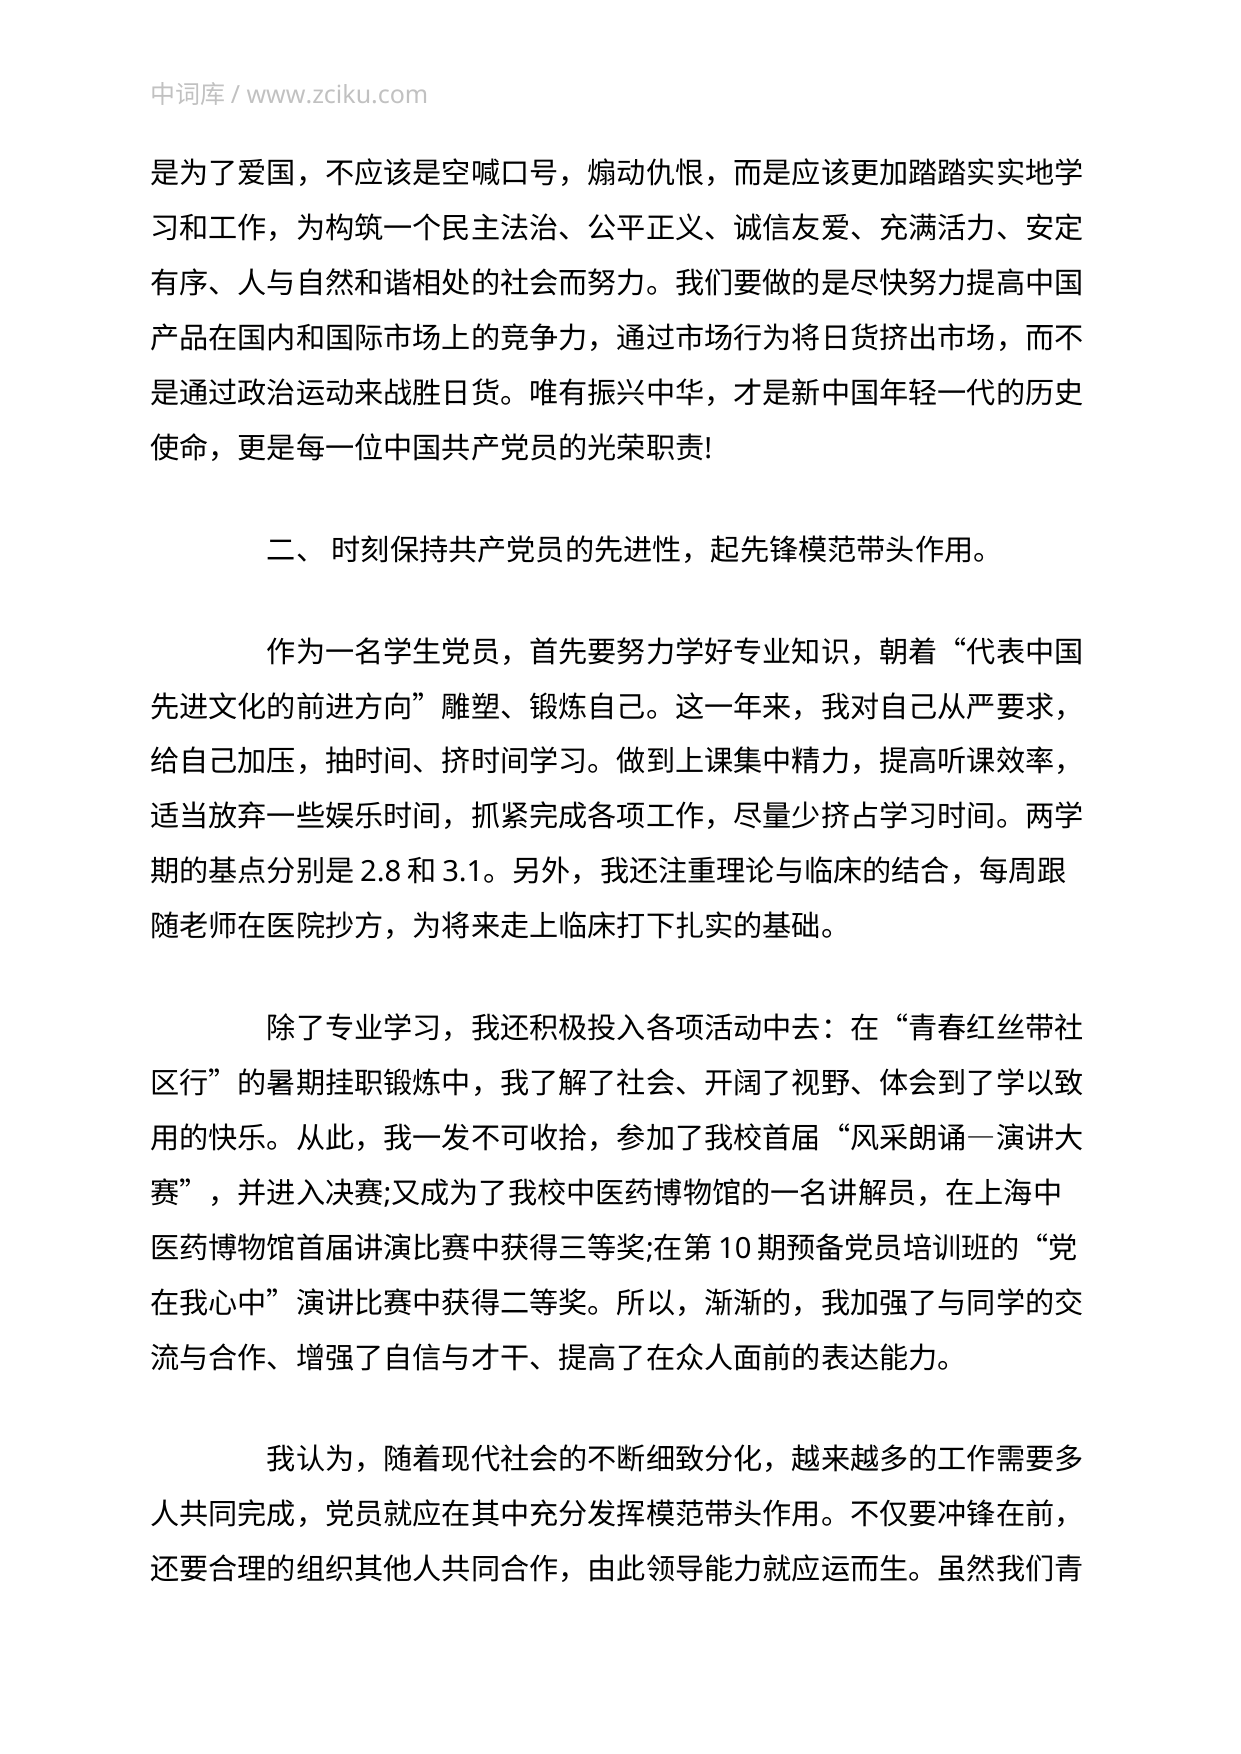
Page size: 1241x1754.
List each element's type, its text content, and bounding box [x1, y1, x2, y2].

text 除了专业学习，我还积极投入各项活动中去：在“青春红丝带社区行”的暑期挂职锻炼中，我了解了社会、开阔了视野、体会到了学以致用的快乐。从此，我一发不可收拾，参加了我校首届“风采朗诵—演讲大赛”，并进入决赛;又成为了我校中医药博物馆的一名讲解员，在上海中医药博物馆首届讲演比赛中获得三等奖;在第10期预备党员培训班的“党在我心中”演讲比赛中获得二等奖。所以，渐渐的，我加强了与同学的交流与合作、增强了自信与才干、提高了在众人面前的表达能力。 [150, 1004, 1090, 1376]
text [150, 1436, 1090, 1588]
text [150, 150, 1090, 467]
text 二、 时刻保持共产党员的先进性，起先锋模范带头作用。 [150, 526, 1090, 569]
text 作为一名学生党员，首先要努力学好专业知识，朝着“代表中国先进文化的前进方向”雕塑、锻炼自己。这一年来，我对自己从严要求，给自己加压，抽时间、挤时间学习。做到上课集中精力，提高听课效率，适当放弃一些娱乐时间，抓紧完成各项工作，尽量少挤占学习时间。两学期的基点分别是2.8和3.1。另外，我还注重理论与临床的结合，每周跟随老师在医院抄方，为将来走上临床打下扎实的基础。 [150, 628, 1090, 945]
